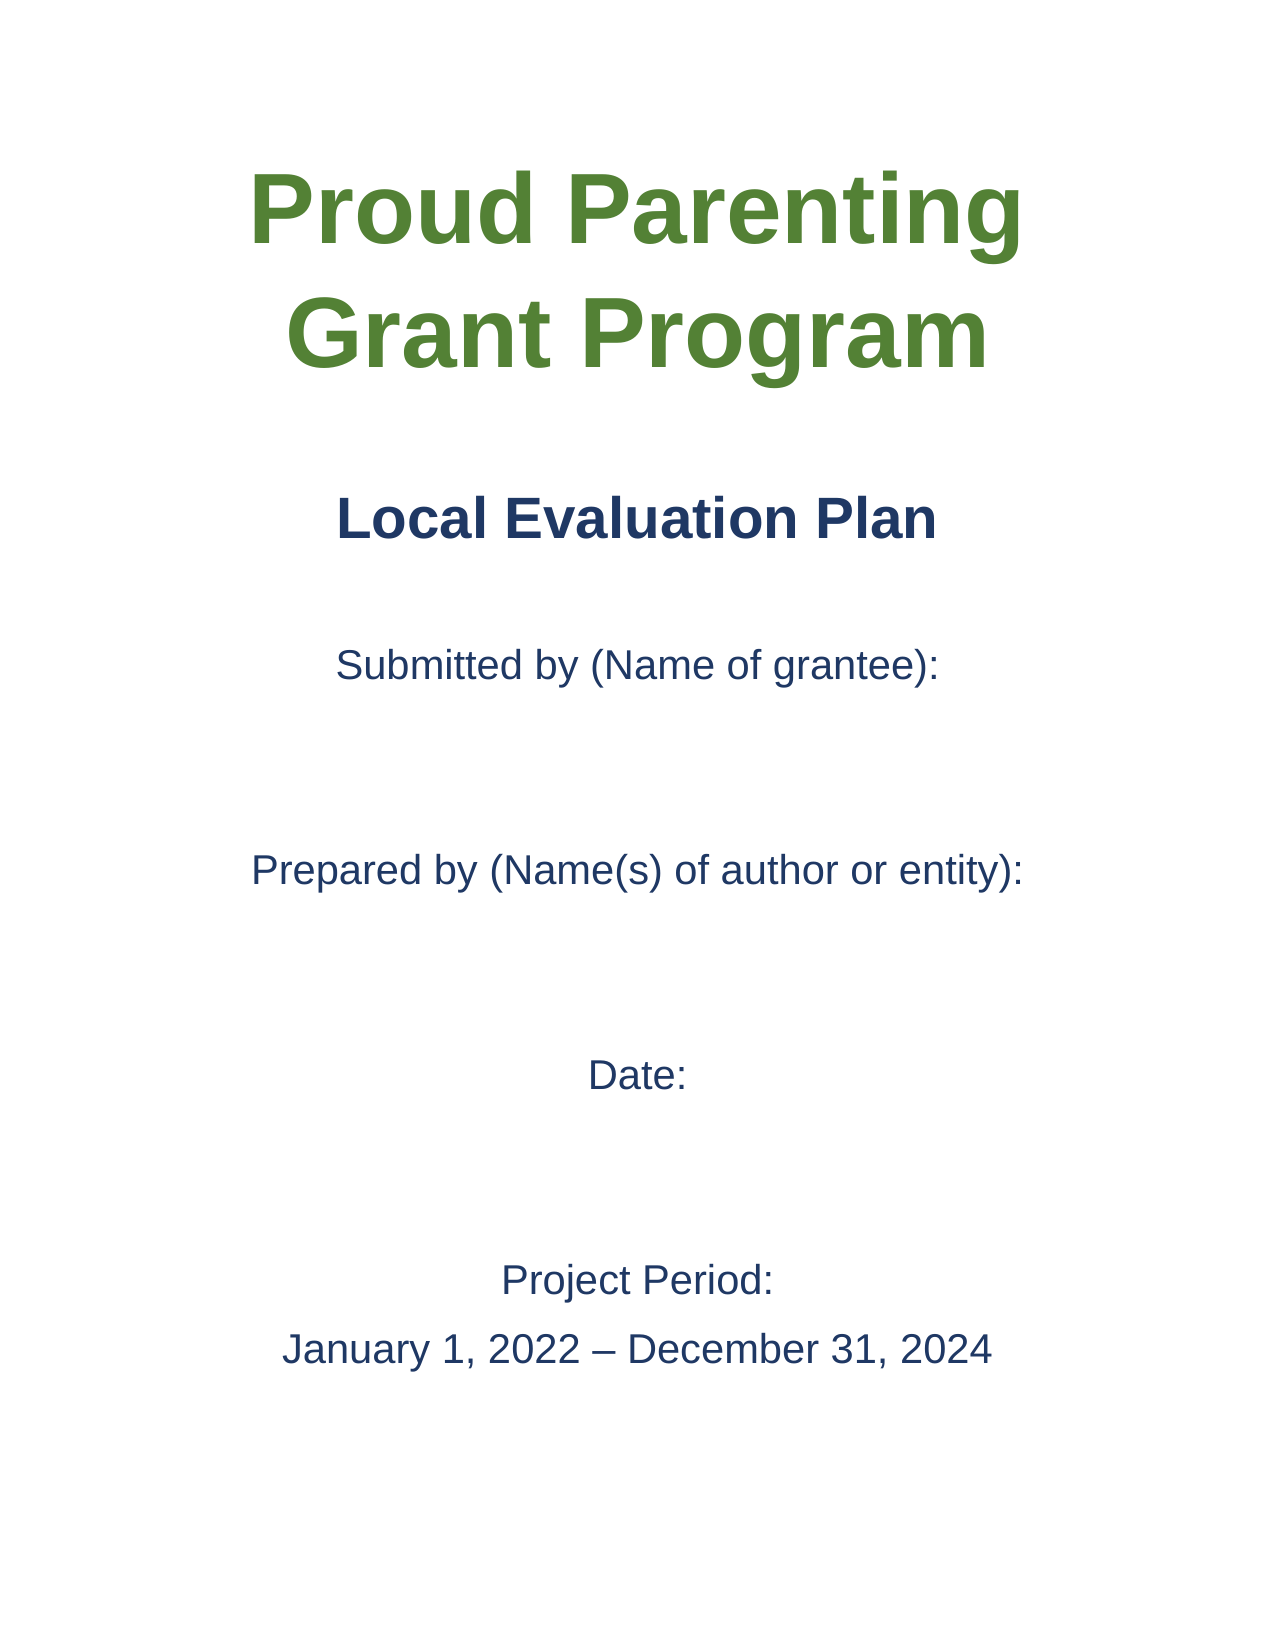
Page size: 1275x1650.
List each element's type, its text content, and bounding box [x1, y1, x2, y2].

text January 1, 2022 – December 31, 2024 [150, 1324, 1125, 1372]
text Proud Parenting Grant Program [150, 150, 1125, 389]
text Project Period: [150, 1256, 1125, 1304]
text Prepared by (Name(s) of author or entity): [150, 846, 1125, 894]
text Submitted by (Name of grantee): [150, 641, 1125, 689]
text Date: [150, 1051, 1125, 1099]
subtitle Local Evaluation Plan [150, 483, 1125, 550]
